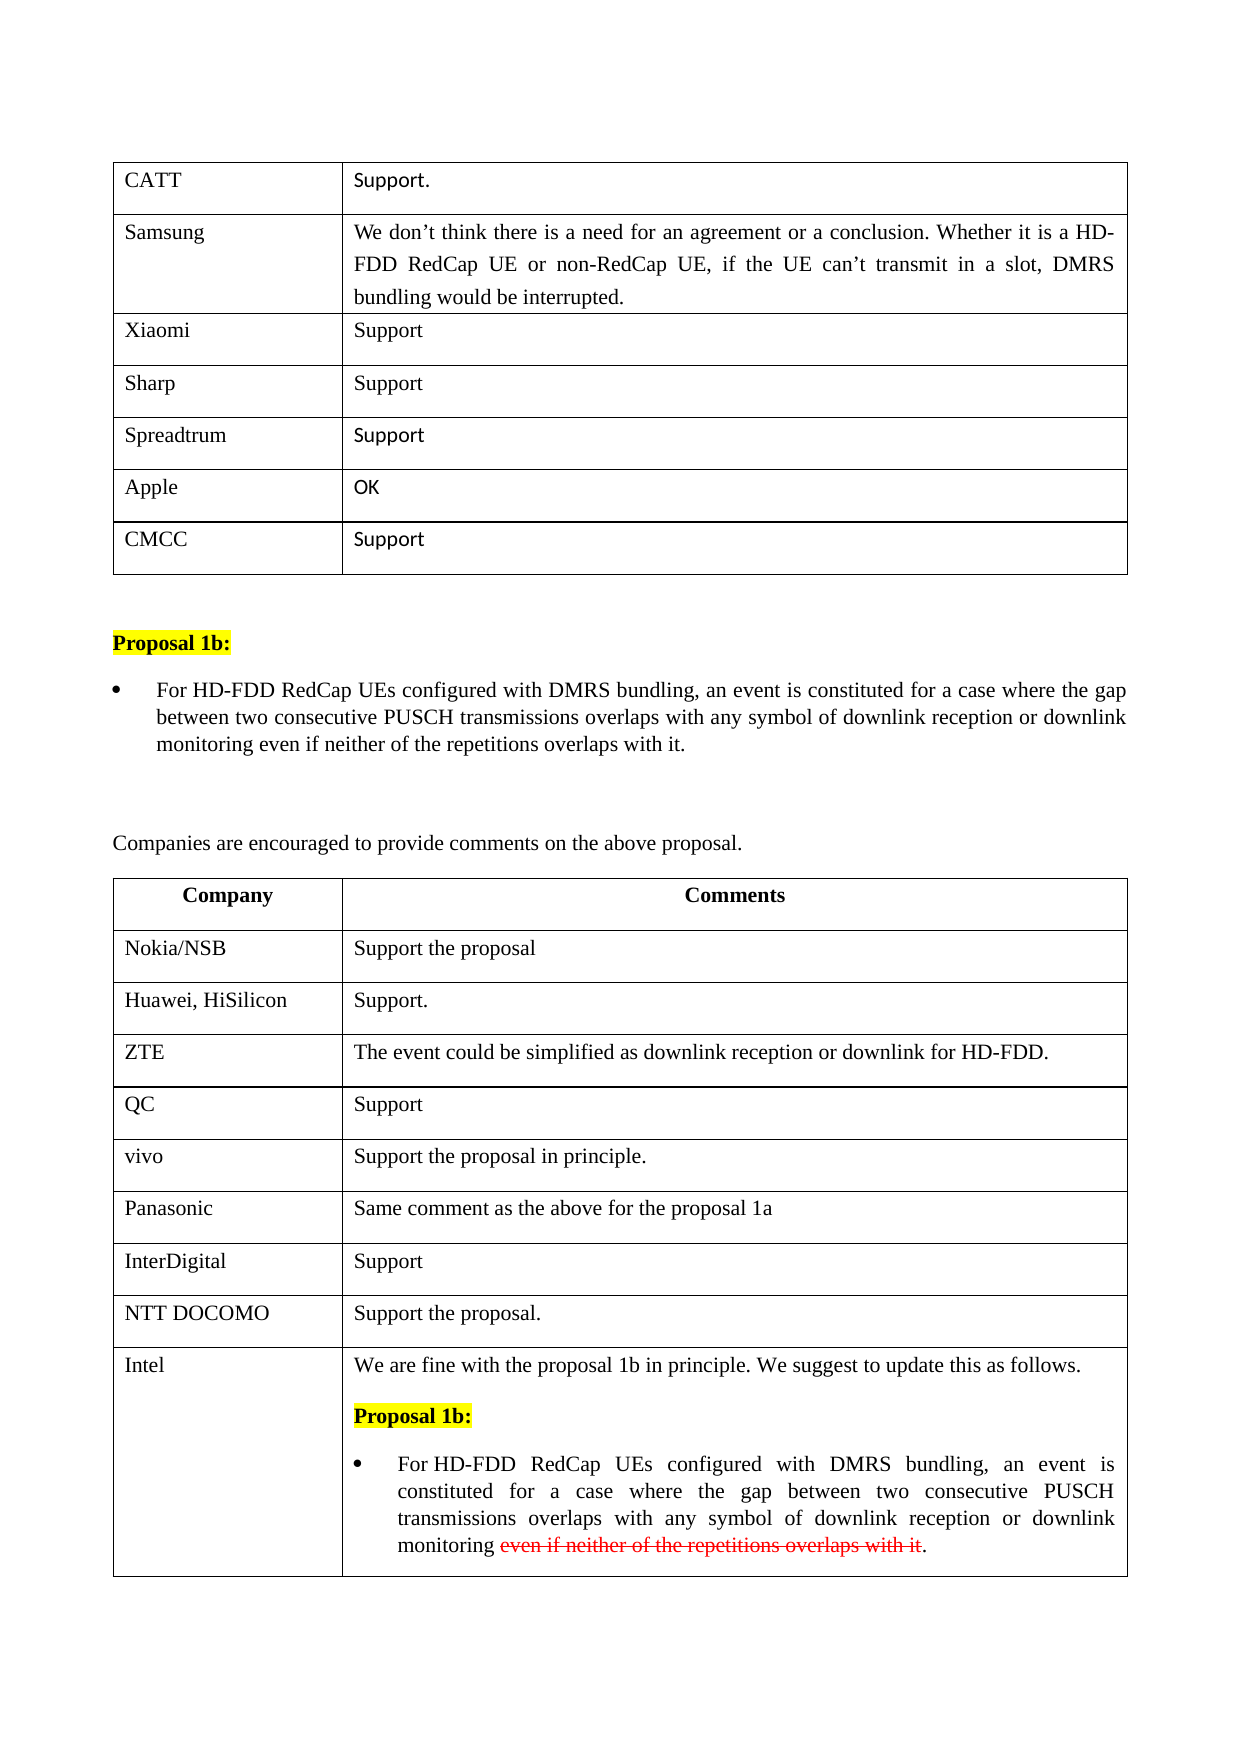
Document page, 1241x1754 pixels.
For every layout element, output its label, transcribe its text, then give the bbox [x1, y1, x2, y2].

table_cell NTT DOCOMO [114, 1296, 342, 1347]
table_cell QC [114, 1088, 342, 1138]
table_cell Intel [114, 1348, 342, 1576]
table_cell We don’t think there is a need for an agreement or a conclusion. Whether it is a HD-FDD RedCap UE or non-RedCap UE, if the UE can’t transmit in a slot, DMRS bundling would be interrupted. [343, 215, 1127, 313]
table_header Company [114, 879, 342, 930]
table_cell The event could be simplified as downlink reception or downlink for HD-FDD. [343, 1035, 1127, 1086]
table_cell Huawei, HiSilicon [114, 983, 342, 1034]
table_cell Sharp [114, 366, 342, 417]
table_cell Apple [114, 470, 342, 521]
table_cell Same comment as the above for the proposal 1a [343, 1192, 1127, 1243]
table_cell ZTE [114, 1035, 342, 1086]
table_header Comments [343, 879, 1127, 930]
table_cell Support [343, 1244, 1127, 1295]
table_cell Support [343, 1088, 1127, 1138]
text Companies are encouraged to provide comments on the above proposal. [112, 826, 1128, 859]
table_cell Support. [343, 163, 1127, 214]
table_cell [343, 1348, 1127, 1576]
table_cell Support the proposal. [343, 1296, 1127, 1347]
table_cell InterDigital [114, 1244, 342, 1295]
table_cell Support. [343, 983, 1127, 1034]
table_cell Panasonic [114, 1192, 342, 1243]
table_cell CATT [114, 163, 342, 214]
text Proposal 1b: [112, 626, 1128, 658]
table_cell Support [343, 366, 1127, 417]
table_cell Support the proposal [343, 931, 1127, 982]
table_cell Samsung [114, 215, 342, 313]
table_cell vivo [114, 1140, 342, 1191]
table_cell Support [343, 523, 1127, 574]
table_cell Spreadtrum [114, 418, 342, 469]
table_cell Support [343, 418, 1127, 469]
table_cell OK [343, 470, 1127, 521]
table_cell Support the proposal in principle. [343, 1140, 1127, 1191]
table_cell Support [343, 314, 1127, 365]
table_cell Xiaomi [114, 314, 342, 365]
table_cell Nokia/NSB [114, 931, 342, 982]
table_cell CMCC [114, 523, 342, 574]
list For HD-FDD RedCap UEs configured with DMRS bundling, an event is constituted for a case where the gap between two consecutive PUSCH transmissions overlaps with any symbol of downlink reception or downlink monitoring even if neither of the repetitions overlaps with it. [112, 677, 1128, 757]
